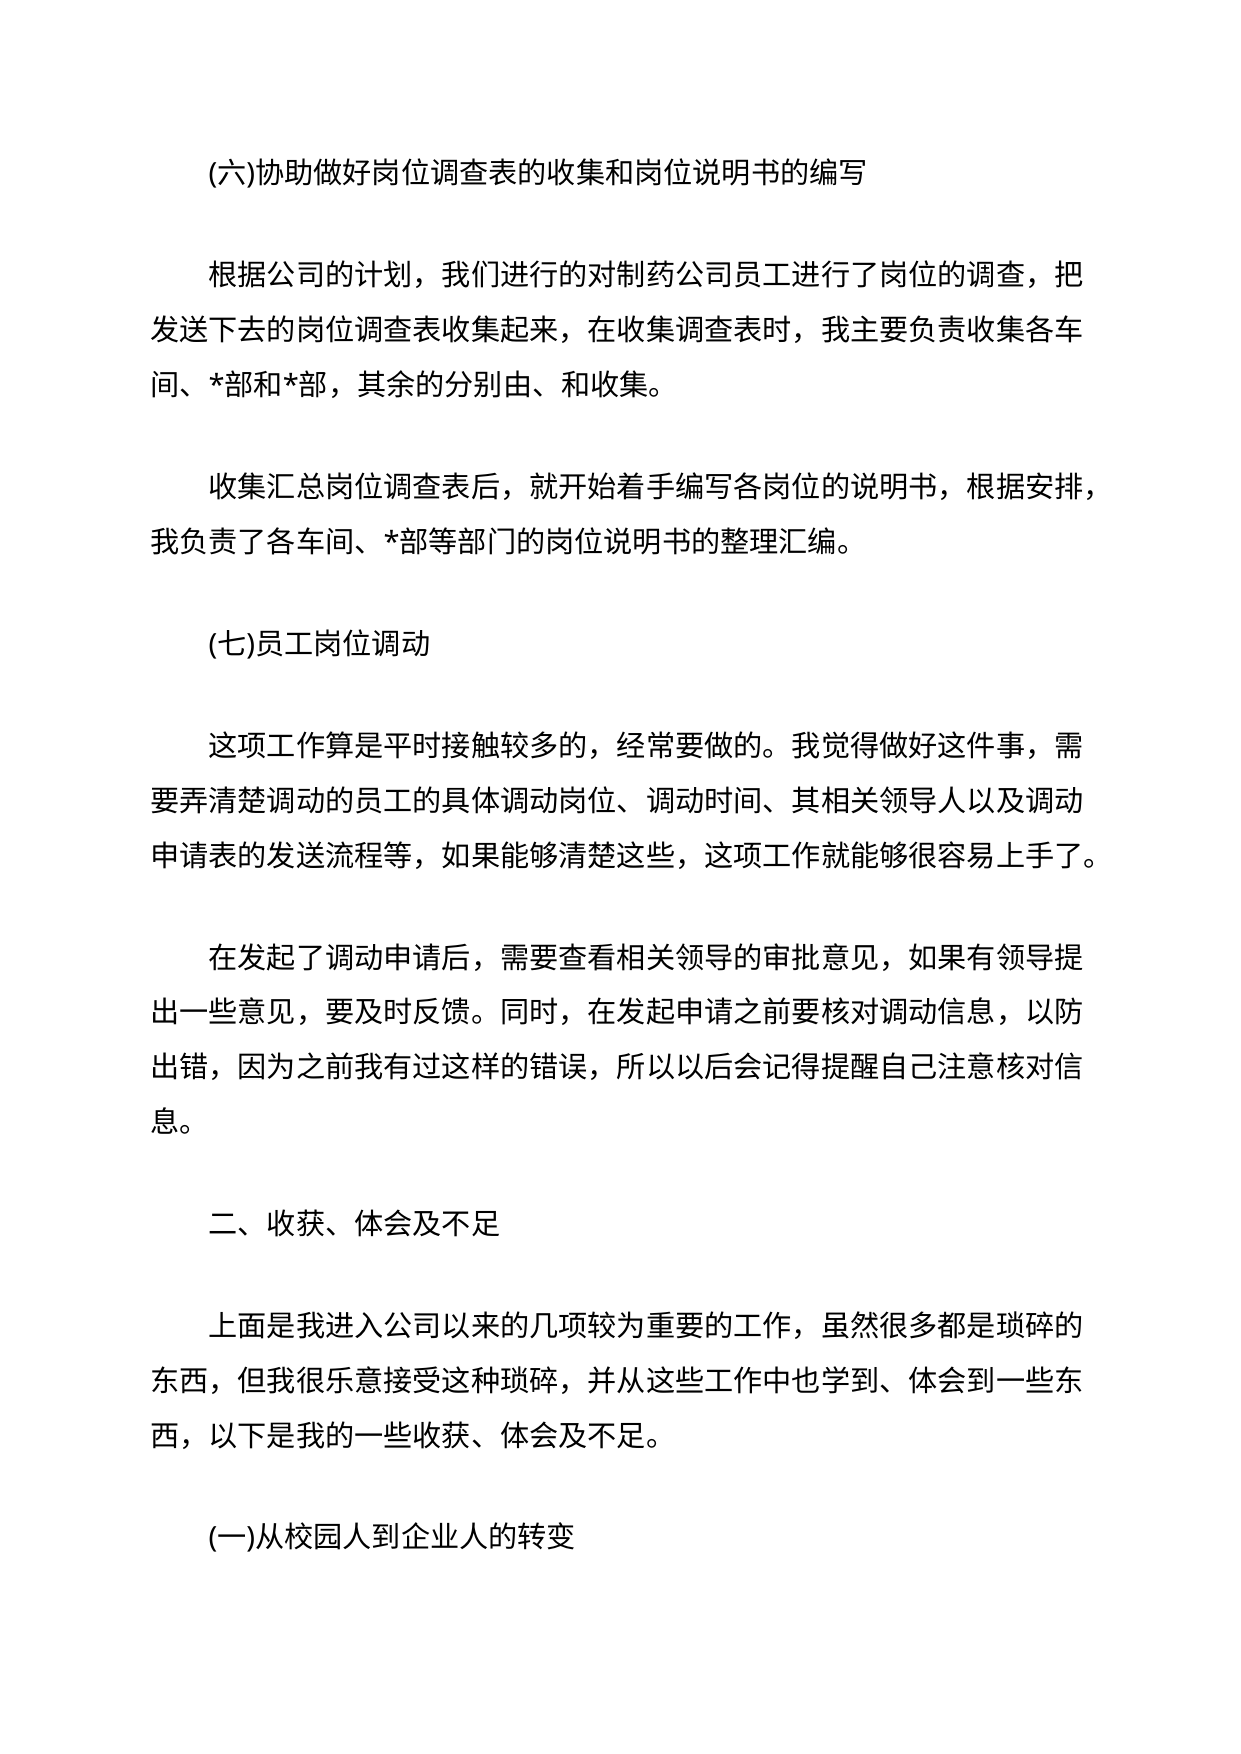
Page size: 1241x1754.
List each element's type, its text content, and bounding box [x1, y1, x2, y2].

text 在发起了调动申请后，需要查看相关领导的审批意见，如果有领导提出一些意见，要及时反馈。同时，在发起申请之前要核对调动信息，以防出错，因为之前我有过这样的错误，所以以后会记得提醒自己注意核对信息。 [150, 934, 1090, 1141]
text 这项工作算是平时接触较多的，经常要做的。我觉得做好这件事，需要弄清楚调动的员工的具体调动岗位、调动时间、其相关领导人以及调动申请表的发送流程等，如果能够清楚这些，这项工作就能够很容易上手了。 [150, 723, 1090, 875]
text (六)协助做好岗位调查表的收集和岗位说明书的编写 [150, 150, 1090, 192]
text 二、收获、体会及不足 [150, 1201, 1090, 1243]
text 收集汇总岗位调查表后，就开始着手编写各岗位的说明书，根据安排，我负责了各车间、*部等部门的岗位说明书的整理汇编。 [150, 464, 1090, 561]
text 上面是我进入公司以来的几项较为重要的工作，虽然很多都是琐碎的东西，但我很乐意接受这种琐碎，并从这些工作中也学到、体会到一些东西，以下是我的一些收获、体会及不足。 [150, 1302, 1090, 1454]
text (一)从校园人到企业人的转变 [150, 1514, 1090, 1556]
text (七)员工岗位调动 [150, 621, 1090, 663]
text 根据公司的计划，我们进行的对制药公司员工进行了岗位的调查，把发送下去的岗位调查表收集起来，在收集调查表时，我主要负责收集各车间、*部和*部，其余的分别由、和收集。 [150, 252, 1090, 404]
